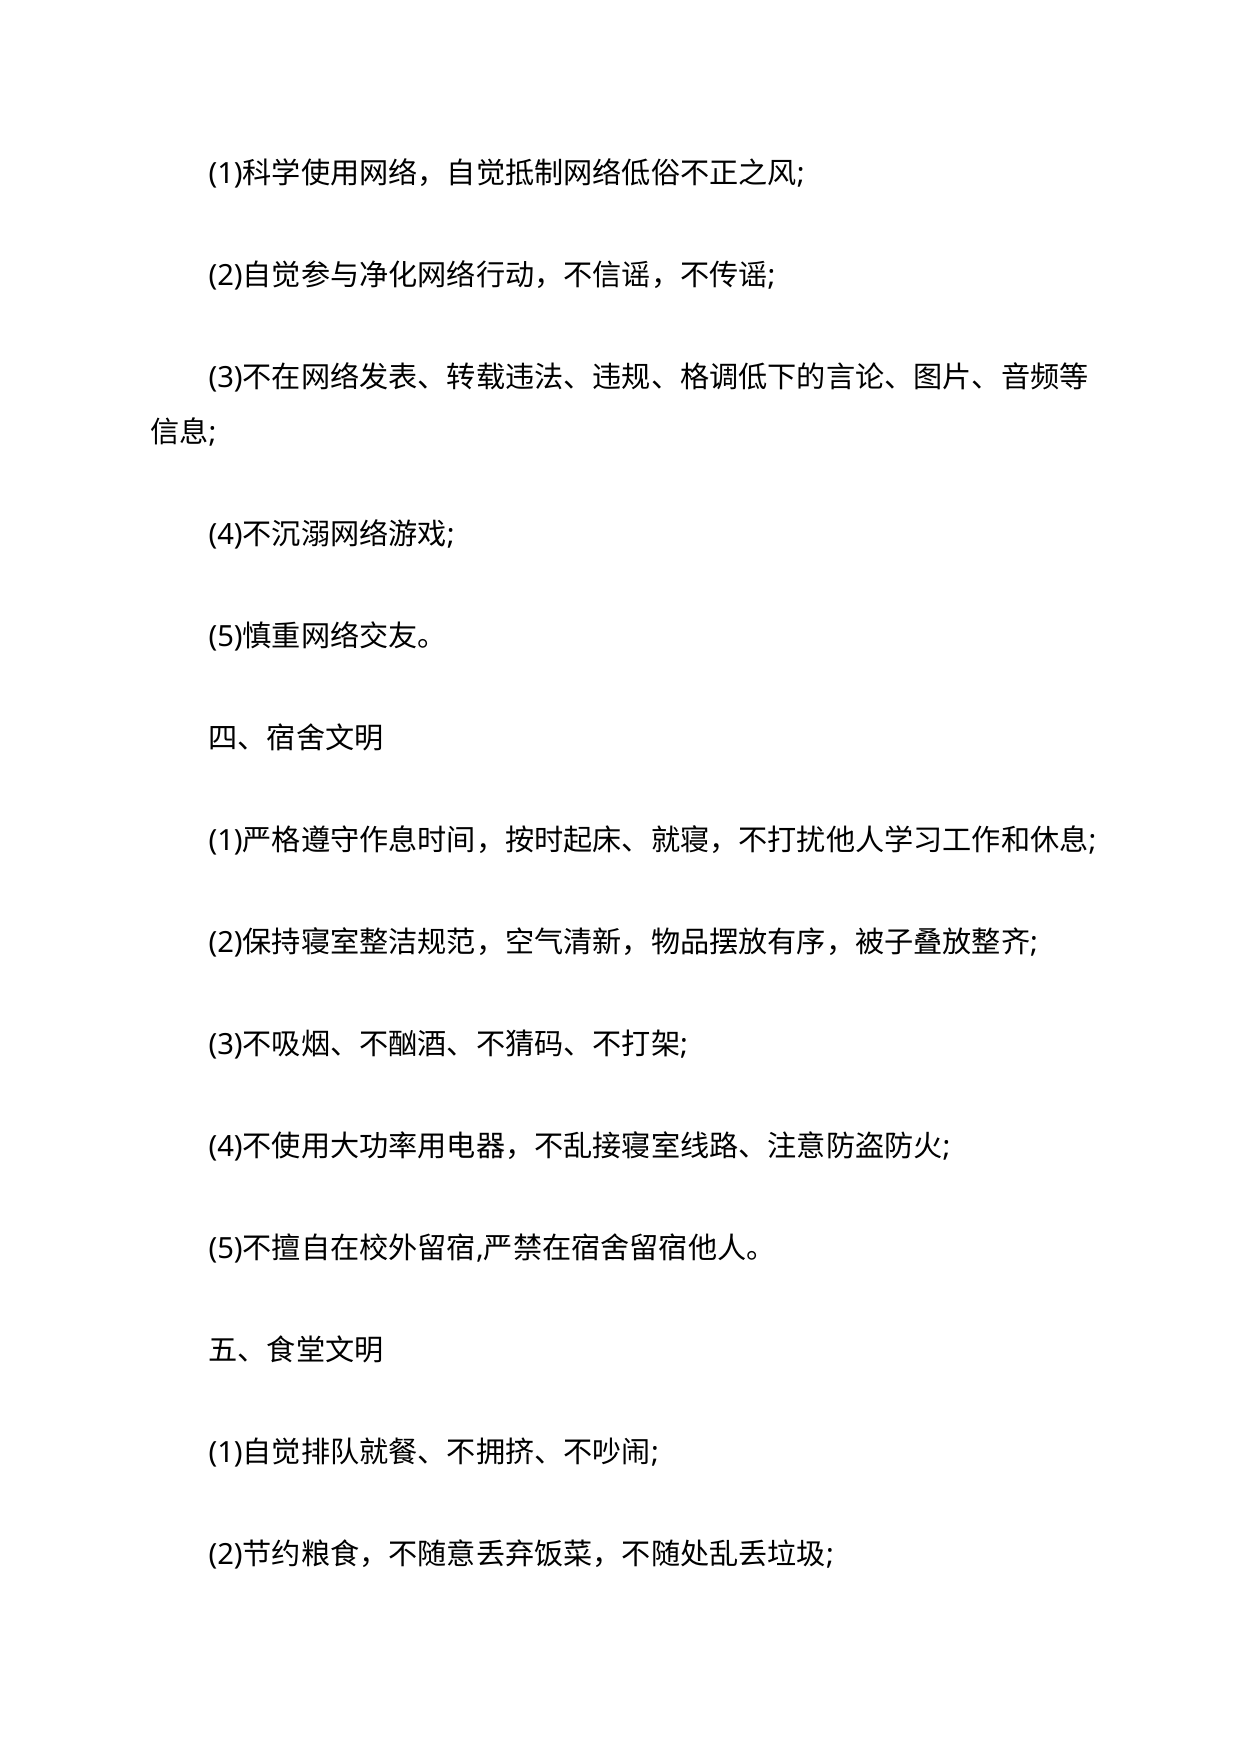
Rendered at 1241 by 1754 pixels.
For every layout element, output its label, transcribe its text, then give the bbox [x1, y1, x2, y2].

text (5)不擅自在校外留宿,严禁在宿舍留宿他人。 [150, 1224, 1090, 1267]
text (1)自觉排队就餐、不拥挤、不吵闹; [150, 1428, 1090, 1471]
text (2)保持寝室整洁规范，空气清新，物品摆放有序，被子叠放整齐; [150, 919, 1090, 961]
text (3)不吸烟、不酗酒、不猜码、不打架; [150, 1021, 1090, 1063]
text (3)不在网络发表、转载违法、违规、格调低下的言论、图片、音频等信息; [150, 354, 1090, 451]
text (4)不使用大功率用电器，不乱接寝室线路、注意防盗防火; [150, 1123, 1090, 1165]
text 五、食堂文明 [150, 1327, 1090, 1369]
text (2)节约粮食，不随意丢弃饭菜，不随处乱丢垃圾; [150, 1530, 1090, 1573]
text (5)慎重网络交友。 [150, 613, 1090, 655]
text 四、宿舍文明 [150, 715, 1090, 757]
text (1)科学使用网络，自觉抵制网络低俗不正之风; [150, 150, 1090, 192]
text (1)严格遵守作息时间，按时起床、就寝，不打扰他人学习工作和休息; [150, 817, 1090, 859]
text (2)自觉参与净化网络行动，不信谣，不传谣; [150, 252, 1090, 294]
text (4)不沉溺网络游戏; [150, 511, 1090, 553]
